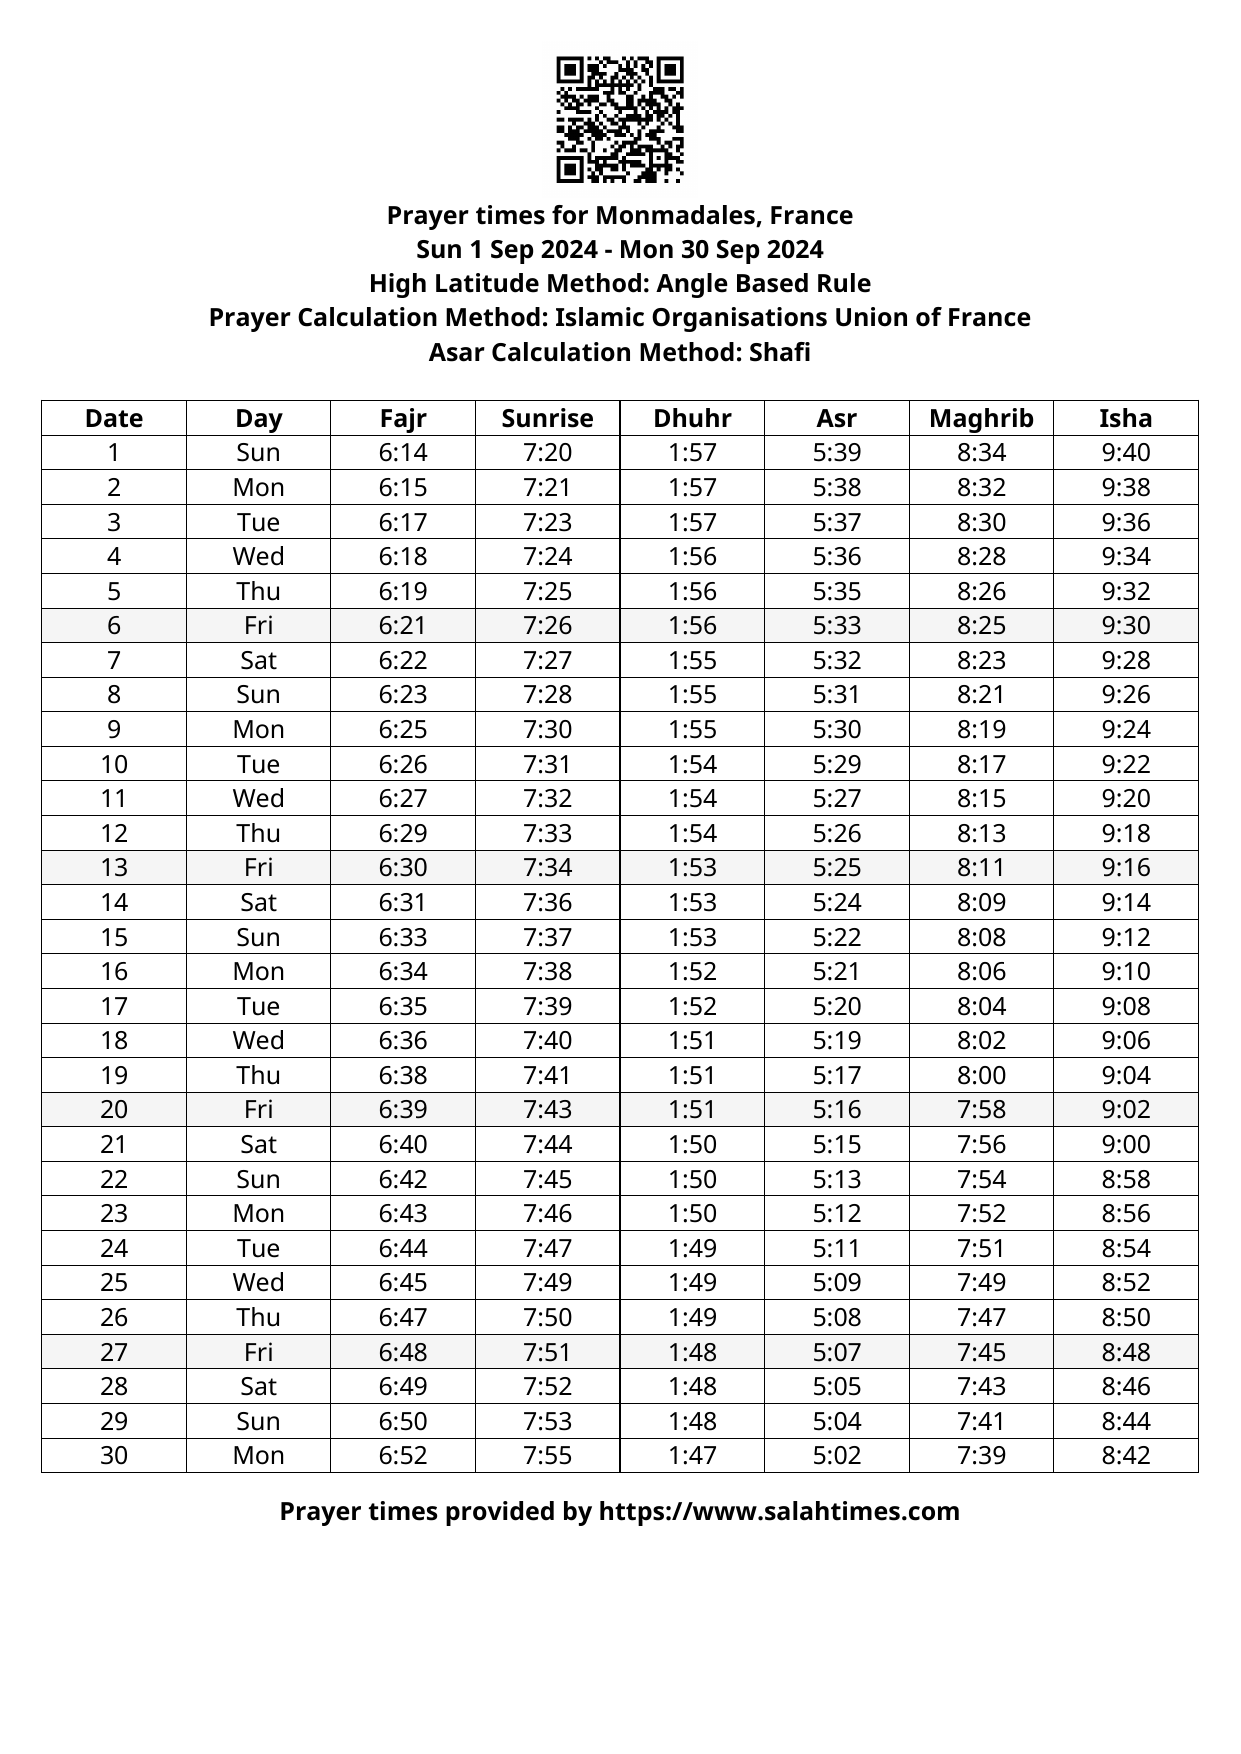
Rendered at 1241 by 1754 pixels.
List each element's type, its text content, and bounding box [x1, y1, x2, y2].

table_cell 5:33 [765, 609, 909, 642]
table_header Asr [765, 401, 909, 434]
table_cell 1:53 [621, 920, 764, 953]
table_cell 9:16 [1054, 851, 1198, 884]
table_cell 8:21 [910, 678, 1053, 711]
table_cell 1:50 [621, 1127, 764, 1161]
table_cell 5:11 [765, 1231, 909, 1264]
text Prayer Calculation Method: Islamic Organisations Union of France [42, 300, 1198, 334]
table_cell 8:54 [1054, 1231, 1198, 1264]
table_cell 9:18 [1054, 816, 1198, 849]
table_cell 1:56 [621, 539, 764, 573]
table_cell 9:24 [1054, 712, 1198, 746]
table_cell 7:30 [476, 712, 619, 746]
text Sun 1 Sep 2024 - Mon 30 Sep 2024 [42, 232, 1198, 266]
table_cell 7:32 [476, 781, 619, 815]
table_cell 7:52 [910, 1196, 1053, 1230]
table_cell 5:20 [765, 989, 909, 1022]
table_cell 5:02 [765, 1439, 909, 1472]
table_cell 8 [42, 678, 186, 711]
table_cell 1:51 [621, 1093, 764, 1126]
table_cell 8:32 [910, 470, 1053, 504]
table_cell Thu [187, 1058, 330, 1092]
table_cell 5:30 [765, 712, 909, 746]
table_cell 25 [42, 1266, 186, 1299]
table_cell 26 [42, 1300, 186, 1334]
table_cell 1:48 [621, 1335, 764, 1368]
table_cell 22 [42, 1162, 186, 1195]
table_cell 6 [42, 609, 186, 642]
table_cell 7:49 [910, 1266, 1053, 1299]
table_cell 9:14 [1054, 885, 1198, 919]
table_cell 5:39 [765, 436, 909, 469]
table_cell 9:04 [1054, 1058, 1198, 1092]
table_cell 1:57 [621, 505, 764, 538]
table_cell 1:56 [621, 609, 764, 642]
table_cell 7:37 [476, 920, 619, 953]
table_cell 5:21 [765, 954, 909, 988]
table_cell 8:30 [910, 505, 1053, 538]
table_cell 8:17 [910, 747, 1053, 780]
table_cell 6:30 [331, 851, 475, 884]
table_cell 7:52 [476, 1369, 619, 1403]
table_cell 8:15 [910, 781, 1053, 815]
table_cell 6:43 [331, 1196, 475, 1230]
table_cell 1:57 [621, 470, 764, 504]
table_cell 7:21 [476, 470, 619, 504]
table_cell 8:13 [910, 816, 1053, 849]
text Asar Calculation Method: Shafi [42, 334, 1198, 368]
table_cell 7:53 [476, 1404, 619, 1437]
table_cell 6:31 [331, 885, 475, 919]
table_cell 7 [42, 643, 186, 677]
table_cell 1:48 [621, 1404, 764, 1437]
table_header Isha [1054, 401, 1198, 434]
table_cell Sun [187, 678, 330, 711]
table_cell 7:25 [476, 574, 619, 607]
table_cell 27 [42, 1335, 186, 1368]
table_cell 9 [42, 712, 186, 746]
table_cell 7:31 [476, 747, 619, 780]
table_cell 6:45 [331, 1266, 475, 1299]
table_cell Sun [187, 1404, 330, 1437]
table_cell 6:29 [331, 816, 475, 849]
table_cell 6:22 [331, 643, 475, 677]
table_cell 8:06 [910, 954, 1053, 988]
table_header Dhuhr [621, 401, 764, 434]
table_cell Mon [187, 712, 330, 746]
table_cell Tue [187, 747, 330, 780]
text Prayer times provided by https://www.salahtimes.com [42, 1494, 1198, 1528]
table_cell 7:51 [910, 1231, 1053, 1264]
table_cell Fri [187, 1335, 330, 1368]
table_cell 8:11 [910, 851, 1053, 884]
table_cell 5:04 [765, 1404, 909, 1437]
table_cell Thu [187, 574, 330, 607]
table_cell 9:06 [1054, 1024, 1198, 1057]
table_cell 6:38 [331, 1058, 475, 1092]
table_cell 1:56 [621, 574, 764, 607]
table_cell 7:41 [910, 1404, 1053, 1437]
table_cell 8:26 [910, 574, 1053, 607]
table_cell 7:46 [476, 1196, 619, 1230]
table_header Maghrib [910, 401, 1053, 434]
table_cell 7:26 [476, 609, 619, 642]
table_cell 7:43 [910, 1369, 1053, 1403]
table_cell 7:50 [476, 1300, 619, 1334]
table_cell 7:38 [476, 954, 619, 988]
table_cell 6:26 [331, 747, 475, 780]
table_cell 7:43 [476, 1093, 619, 1126]
table_cell 7:44 [476, 1127, 619, 1161]
table_cell Fri [187, 609, 330, 642]
table_cell 6:40 [331, 1127, 475, 1161]
table_cell 7:23 [476, 505, 619, 538]
table_header Day [187, 401, 330, 434]
table_header Date [42, 401, 186, 434]
table_cell Wed [187, 539, 330, 573]
table_cell 24 [42, 1231, 186, 1264]
table_cell Mon [187, 1439, 330, 1472]
table_cell 8:34 [910, 436, 1053, 469]
table_cell Tue [187, 989, 330, 1022]
table_cell 8:46 [1054, 1369, 1198, 1403]
table_cell 7:47 [476, 1231, 619, 1264]
table_cell Sat [187, 1127, 330, 1161]
table_cell 1:54 [621, 781, 764, 815]
table_cell Wed [187, 1024, 330, 1057]
table_cell 6:39 [331, 1093, 475, 1126]
table_cell 1:53 [621, 885, 764, 919]
table_cell Mon [187, 954, 330, 988]
table_cell 7:56 [910, 1127, 1053, 1161]
text Prayer times for Monmadales, France [42, 198, 1198, 232]
table_cell 5:09 [765, 1266, 909, 1299]
table_cell 5:12 [765, 1196, 909, 1230]
table_cell 8:50 [1054, 1300, 1198, 1334]
table_cell 8:19 [910, 712, 1053, 746]
table_cell 9:26 [1054, 678, 1198, 711]
table_cell 8:52 [1054, 1266, 1198, 1299]
table_cell 5:17 [765, 1058, 909, 1092]
table_cell 5:36 [765, 539, 909, 573]
table_cell 9:22 [1054, 747, 1198, 780]
table_cell 5:29 [765, 747, 909, 780]
table_cell 6:17 [331, 505, 475, 538]
table_cell 14 [42, 885, 186, 919]
table_cell 9:00 [1054, 1127, 1198, 1161]
table_cell 10 [42, 747, 186, 780]
table_cell 5:07 [765, 1335, 909, 1368]
table_cell 5:27 [765, 781, 909, 815]
table_cell 7:51 [476, 1335, 619, 1368]
table_cell 6:52 [331, 1439, 475, 1472]
table_cell 9:34 [1054, 539, 1198, 573]
table_cell 8:48 [1054, 1335, 1198, 1368]
table_cell 7:58 [910, 1093, 1053, 1126]
table_cell Sun [187, 920, 330, 953]
table_cell 5:25 [765, 851, 909, 884]
table_cell 30 [42, 1439, 186, 1472]
table_cell 7:20 [476, 436, 619, 469]
table_cell 1:55 [621, 712, 764, 746]
table_cell 9:28 [1054, 643, 1198, 677]
table_cell 9:36 [1054, 505, 1198, 538]
table_cell 16 [42, 954, 186, 988]
table_cell Tue [187, 1231, 330, 1264]
table_cell 5:19 [765, 1024, 909, 1057]
table_cell 5:26 [765, 816, 909, 849]
table_cell 13 [42, 851, 186, 884]
table_cell 8:23 [910, 643, 1053, 677]
table_cell 9:10 [1054, 954, 1198, 988]
table_cell 1:55 [621, 643, 764, 677]
table_cell 6:33 [331, 920, 475, 953]
table_cell 5:32 [765, 643, 909, 677]
table_cell 1:50 [621, 1162, 764, 1195]
table_cell 18 [42, 1024, 186, 1057]
table_cell 11 [42, 781, 186, 815]
table_cell 1:49 [621, 1266, 764, 1299]
table_cell 6:42 [331, 1162, 475, 1195]
table_cell 8:56 [1054, 1196, 1198, 1230]
table_cell 1:50 [621, 1196, 764, 1230]
table_cell 9:12 [1054, 920, 1198, 953]
text High Latitude Method: Angle Based Rule [42, 266, 1198, 300]
table_cell 28 [42, 1369, 186, 1403]
table_cell 8:09 [910, 885, 1053, 919]
table_cell 9:38 [1054, 470, 1198, 504]
table_cell 5:05 [765, 1369, 909, 1403]
table_header Sunrise [476, 401, 619, 434]
table_cell Thu [187, 1300, 330, 1334]
table_cell 5:35 [765, 574, 909, 607]
table_cell 9:30 [1054, 609, 1198, 642]
table_cell 6:50 [331, 1404, 475, 1437]
table_cell 5:15 [765, 1127, 909, 1161]
table_cell 1:51 [621, 1024, 764, 1057]
table_cell 6:35 [331, 989, 475, 1022]
table_cell 7:47 [910, 1300, 1053, 1334]
table_cell 9:08 [1054, 989, 1198, 1022]
table_cell 5:38 [765, 470, 909, 504]
table_cell 6:34 [331, 954, 475, 988]
table_cell 6:48 [331, 1335, 475, 1368]
table_cell 7:49 [476, 1266, 619, 1299]
table_cell 20 [42, 1093, 186, 1126]
table_cell 8:02 [910, 1024, 1053, 1057]
table_cell 5:22 [765, 920, 909, 953]
table_cell 6:21 [331, 609, 475, 642]
table_cell 1:49 [621, 1300, 764, 1334]
table_cell Fri [187, 851, 330, 884]
table_cell 12 [42, 816, 186, 849]
table_cell 23 [42, 1196, 186, 1230]
table_cell 8:25 [910, 609, 1053, 642]
table_cell Sun [187, 1162, 330, 1195]
table_cell 29 [42, 1404, 186, 1437]
table_cell 21 [42, 1127, 186, 1161]
table_cell 7:39 [476, 989, 619, 1022]
table_cell 1 [42, 436, 186, 469]
table_cell Wed [187, 781, 330, 815]
table_cell Sat [187, 885, 330, 919]
table_cell Thu [187, 816, 330, 849]
table_cell 1:55 [621, 678, 764, 711]
table_cell 7:45 [910, 1335, 1053, 1368]
table_cell 7:40 [476, 1024, 619, 1057]
table_cell 1:47 [621, 1439, 764, 1472]
table_cell 7:45 [476, 1162, 619, 1195]
table_cell 6:47 [331, 1300, 475, 1334]
table_cell 1:52 [621, 954, 764, 988]
table_cell 1:57 [621, 436, 764, 469]
table_cell 4 [42, 539, 186, 573]
table_cell 8:28 [910, 539, 1053, 573]
table_cell 1:52 [621, 989, 764, 1022]
table_cell 17 [42, 989, 186, 1022]
table_cell 5:37 [765, 505, 909, 538]
table_cell 8:00 [910, 1058, 1053, 1092]
table_cell 1:54 [621, 747, 764, 780]
table_cell 7:27 [476, 643, 619, 677]
table_cell 6:36 [331, 1024, 475, 1057]
table_cell 7:41 [476, 1058, 619, 1092]
table_cell 8:04 [910, 989, 1053, 1022]
table_cell 7:28 [476, 678, 619, 711]
table_cell Tue [187, 505, 330, 538]
table_cell Sat [187, 1369, 330, 1403]
table_cell 7:34 [476, 851, 619, 884]
table_cell 7:33 [476, 816, 619, 849]
table_cell 8:44 [1054, 1404, 1198, 1437]
table_cell 9:02 [1054, 1093, 1198, 1126]
table_cell 8:42 [1054, 1439, 1198, 1472]
table_cell 7:39 [910, 1439, 1053, 1472]
table_cell 9:32 [1054, 574, 1198, 607]
table_cell 6:25 [331, 712, 475, 746]
table_cell 7:55 [476, 1439, 619, 1472]
table_cell 1:49 [621, 1231, 764, 1264]
table_cell 7:54 [910, 1162, 1053, 1195]
table_cell Wed [187, 1266, 330, 1299]
table_header Fajr [331, 401, 475, 434]
table_cell 5:31 [765, 678, 909, 711]
table_cell 7:24 [476, 539, 619, 573]
table_cell 5 [42, 574, 186, 607]
table_cell 1:54 [621, 816, 764, 849]
table_cell 7:36 [476, 885, 619, 919]
table_cell 5:16 [765, 1093, 909, 1126]
table_cell Mon [187, 470, 330, 504]
picture [542, 41, 699, 198]
table_cell 6:44 [331, 1231, 475, 1264]
table_cell Fri [187, 1093, 330, 1126]
table_cell 9:20 [1054, 781, 1198, 815]
table_cell 5:13 [765, 1162, 909, 1195]
table_cell 6:27 [331, 781, 475, 815]
table_cell 3 [42, 505, 186, 538]
table_cell 5:08 [765, 1300, 909, 1334]
table_cell 5:24 [765, 885, 909, 919]
table_cell 8:08 [910, 920, 1053, 953]
table_cell 15 [42, 920, 186, 953]
table_cell 6:15 [331, 470, 475, 504]
table_cell 1:51 [621, 1058, 764, 1092]
table_cell 2 [42, 470, 186, 504]
table_cell 6:18 [331, 539, 475, 573]
table_cell 6:23 [331, 678, 475, 711]
table_cell 1:48 [621, 1369, 764, 1403]
table_cell 19 [42, 1058, 186, 1092]
table_cell 6:19 [331, 574, 475, 607]
table_cell Sat [187, 643, 330, 677]
table_cell 8:58 [1054, 1162, 1198, 1195]
table_cell Mon [187, 1196, 330, 1230]
table_cell 1:53 [621, 851, 764, 884]
table_cell Sun [187, 436, 330, 469]
table_cell 6:14 [331, 436, 475, 469]
table_cell 9:40 [1054, 436, 1198, 469]
table_cell 6:49 [331, 1369, 475, 1403]
